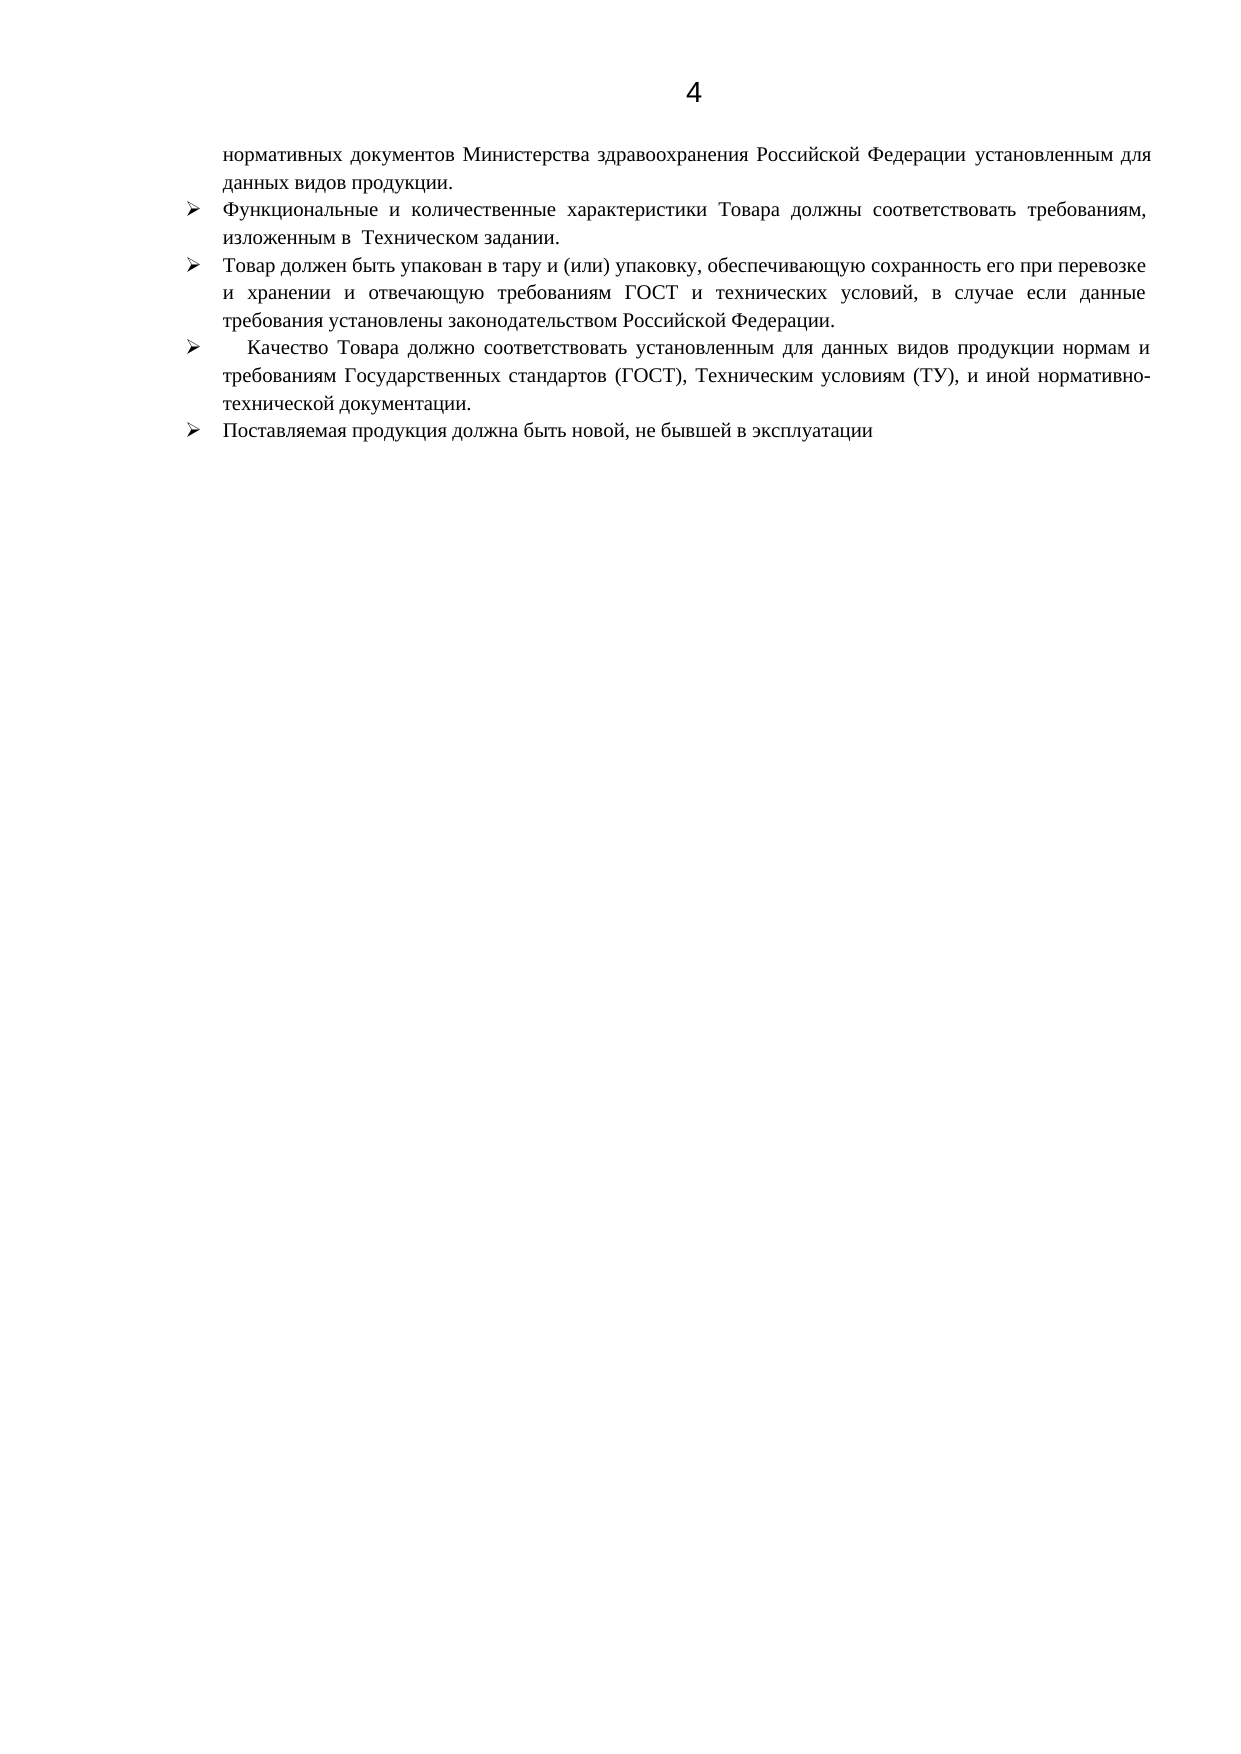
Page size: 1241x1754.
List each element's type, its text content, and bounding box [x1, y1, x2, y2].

list Функциональные и количественные характеристики Товара должны соответствовать требованиям, изложенным в Техническом задании. [185, 197, 1147, 249]
list Товар должен быть упакован в тару и (или) упаковку, обеспечивающую сохранность его при перевозке и хранении и отвечающую требованиям ГОСТ и технических условий, в случае если данные требования установлены законодательством Российской Федерации. [185, 252, 1147, 332]
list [185, 142, 1152, 194]
list Качество Товара должно соответствовать установленным для данных видов продукции нормам и требованиям Государственных стандартов (ГОСТ), Техническим условиям (ТУ), и иной нормативно-технической документации. [185, 335, 1152, 414]
list Поставляемая продукция должна быть новой, не бывшей в эксплуатации [185, 418, 1152, 442]
